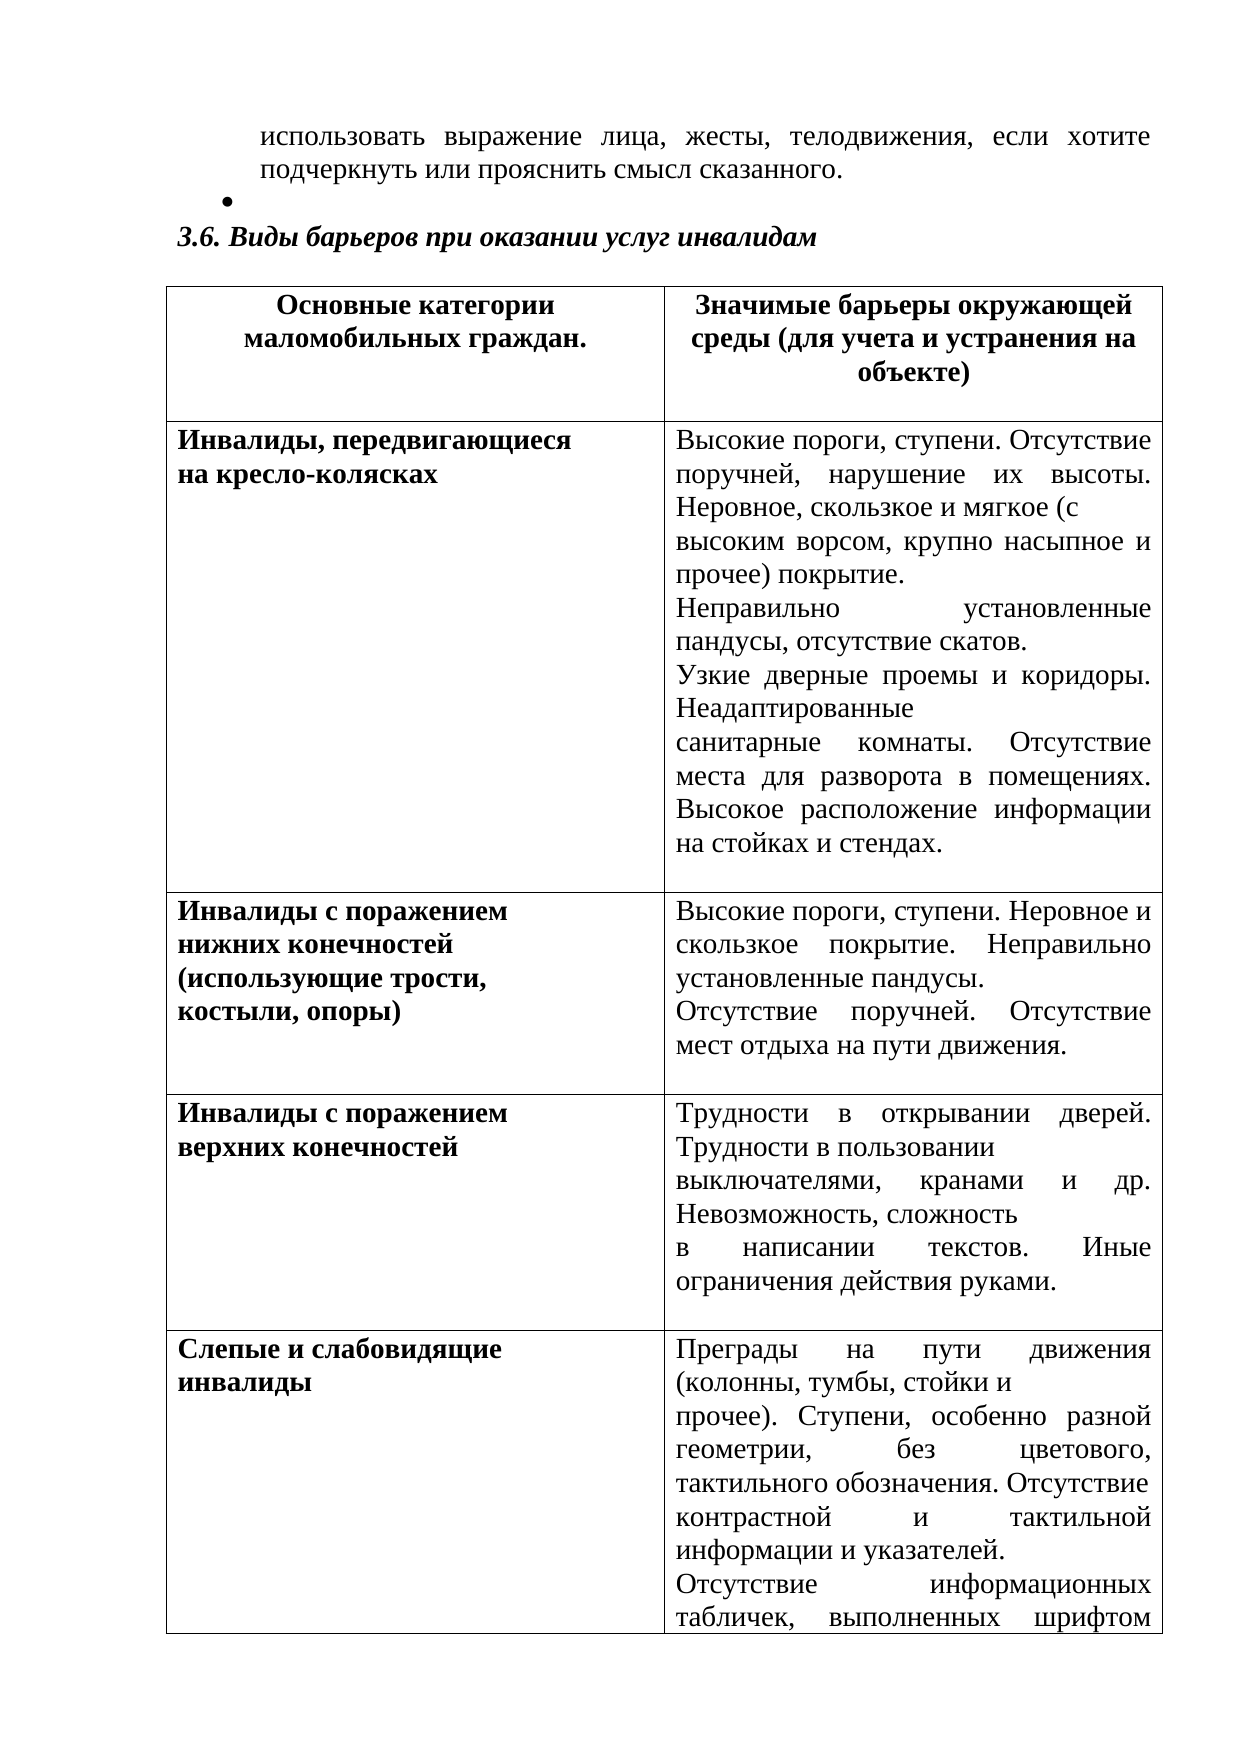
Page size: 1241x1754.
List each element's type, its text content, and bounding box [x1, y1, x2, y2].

table_cell Инвалиды с поражением нижних конечностей (использующие трости, костыли, опоры) [167, 893, 664, 1094]
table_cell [167, 1331, 664, 1633]
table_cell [665, 1331, 1162, 1633]
table_header Значимые барьеры окружающей среды (для учета и устранения на объекте) [665, 287, 1162, 421]
table_cell Инвалиды с поражением верхних конечностей [167, 1095, 664, 1330]
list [222, 118, 1152, 185]
table_cell Высокие пороги, ступени. Отсутствие поручней, нарушение их высоты. Неровное, скользкое и мягкое (с высоким ворсом, крупно насыпное и прочее) покрытие. Неправильно установленные пандусы, отсутствие скатов. Узкие дверные проемы и коридоры. Неадаптированные санитарные комнаты. Отсутствие места для разворота в помещениях. Высокое расположение информации на стойках и стендах. [665, 422, 1162, 892]
table_cell Высокие пороги, ступени. Неровное и скользкое покрытие. Неправильно установленные пандусы. Отсутствие поручней. Отсутствие мест отдыха на пути движения. [665, 893, 1162, 1094]
table_cell Инвалиды, передвигающиеся на кресло-колясках [167, 422, 664, 892]
table_header Основные категории маломобильных граждан. [167, 287, 664, 421]
table_cell Трудности в открывании дверей. Трудности в пользовании выключателями, кранами и др. Невозможность, сложность в написании текстов. Иные ограничения действия руками. [665, 1095, 1162, 1330]
text 3.6. Виды барьеров при оказании услуг инвалидам [177, 219, 1152, 252]
